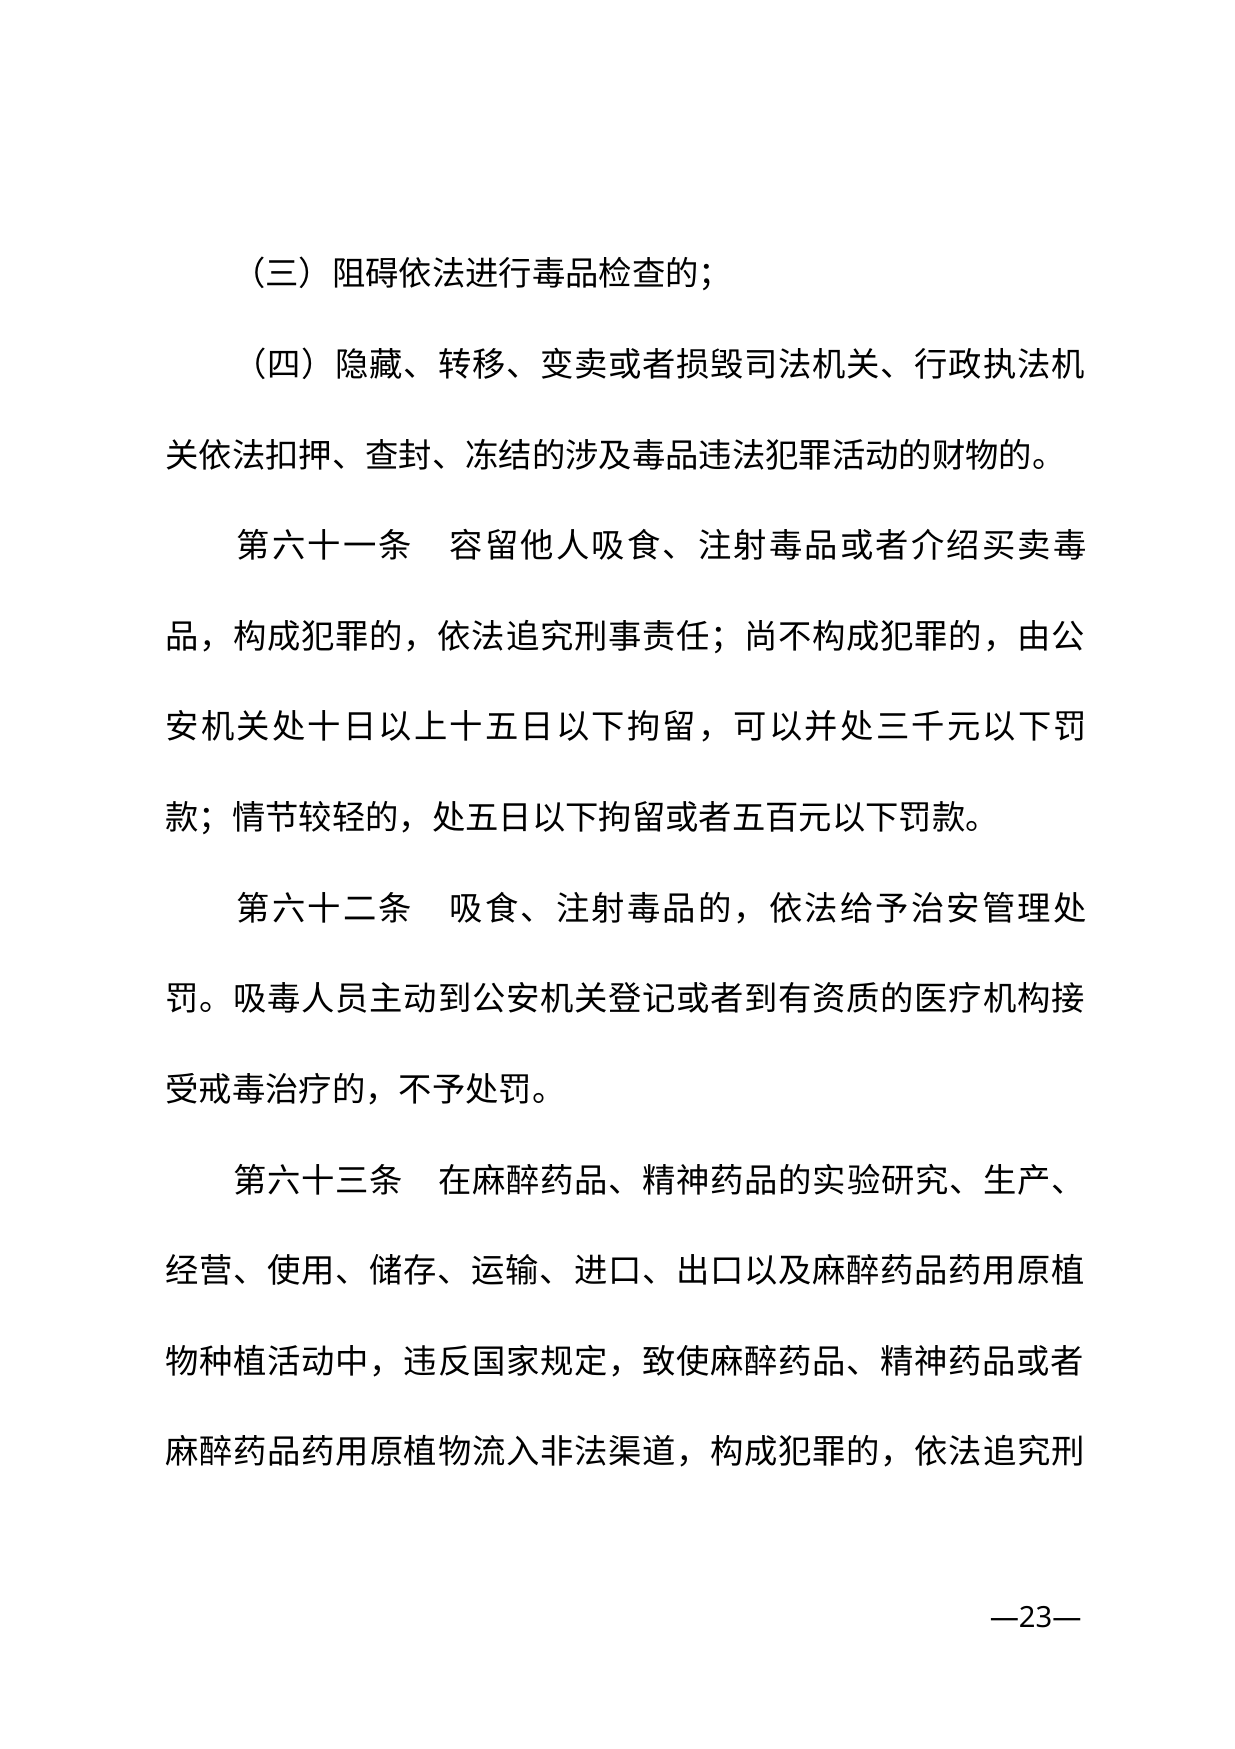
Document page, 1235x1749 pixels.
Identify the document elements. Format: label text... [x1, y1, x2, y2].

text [165, 1132, 1087, 1495]
text （三）阻碍依法进行毒品检查的； [165, 226, 1087, 317]
text （四）隐藏、转移、变卖或者损毁司法机关、行政执法机关依法扣押、查封、冻结的涉及毒品违法犯罪活动的财物的。 [165, 317, 1087, 498]
text 第六十一条 容留他人吸食、注射毒品或者介绍买卖毒品，构成犯罪的，依法追究刑事责任；尚不构成犯罪的，由公安机关处十日以上十五日以下拘留，可以并处三千元以下罚款；情节较轻的，处五日以下拘留或者五百元以下罚款。 [165, 498, 1087, 860]
text 第六十二条 吸食、注射毒品的，依法给予治安管理处罚。吸毒人员主动到公安机关登记或者到有资质的医疗机构接受戒毒治疗的，不予处罚。 [165, 860, 1087, 1132]
